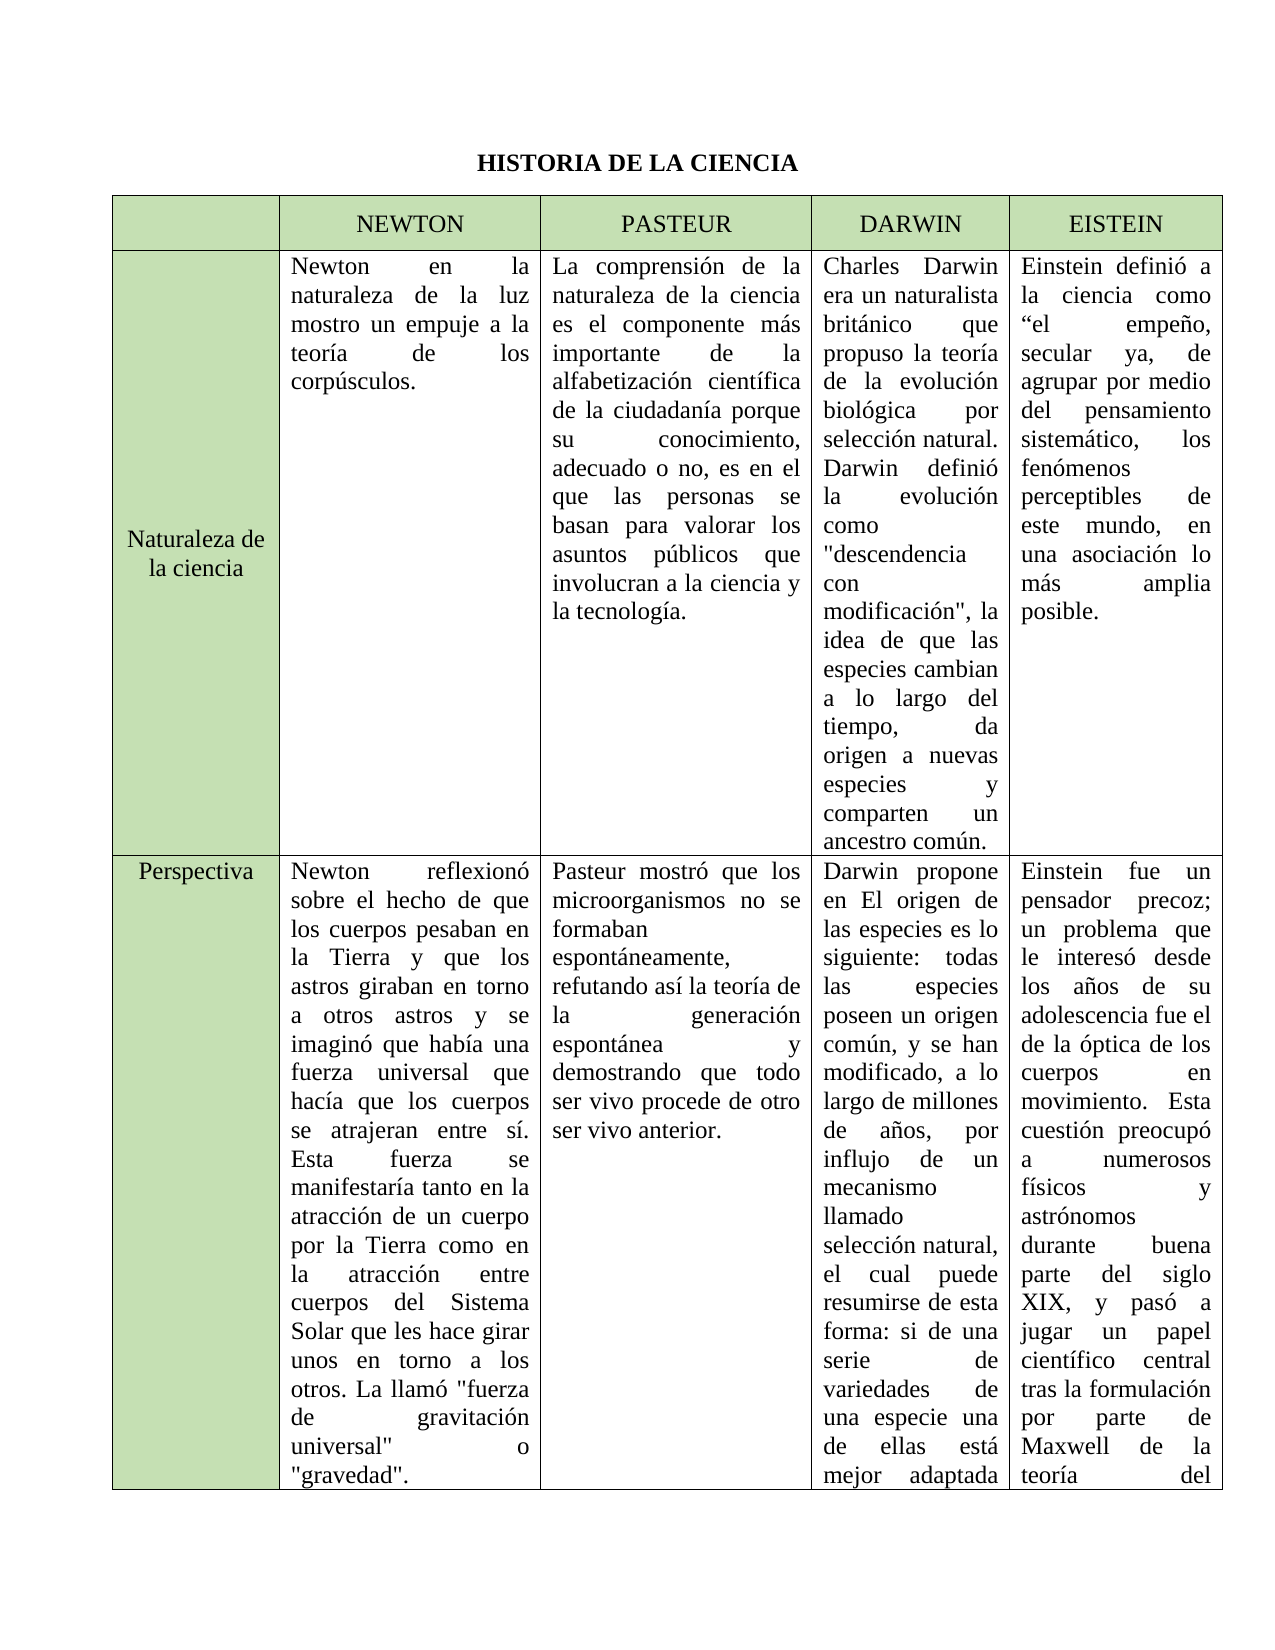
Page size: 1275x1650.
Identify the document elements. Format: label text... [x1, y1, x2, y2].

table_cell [812, 856, 1009, 1489]
table_header PASTEUR [541, 196, 811, 250]
table_header NEWTON [280, 196, 540, 250]
table_cell Perspectiva [113, 856, 279, 1489]
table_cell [280, 856, 540, 1489]
table_cell La comprensión de la naturaleza de la ciencia es el componente más importante de la alfabetización científica de la ciudadanía porque su conocimiento, adecuado o no, es en el que las personas se basan para valorar los asuntos públicos que involucran a la ciencia y la tecnología. [541, 251, 811, 855]
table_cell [1010, 856, 1222, 1489]
table_cell Einstein definió a la ciencia como “el empeño, secular ya, de agrupar por medio del pensamiento sistemático, los fenómenos perceptibles de este mundo, en una asociación lo más amplia posible. [1010, 251, 1222, 855]
text HISTORIA DE LA CIENCIA [177, 148, 1098, 176]
table_header EISTEIN [1010, 196, 1222, 250]
table_header [113, 196, 279, 250]
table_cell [541, 856, 811, 1489]
table_cell Charles Darwin era un naturalista británico que propuso la teoría de la evolución biológica por selección natural. Darwin definió la evolución como "descendencia con modificación", la idea de que las especies cambian a lo largo del tiempo, da origen a nuevas especies y comparten un ancestro común. [812, 251, 1009, 855]
table_header DARWIN [812, 196, 1009, 250]
table_cell Naturaleza de la ciencia [113, 251, 279, 855]
table_cell Newton en la naturaleza de la luz mostro un empuje a la teoría de los corpúsculos. [280, 251, 540, 855]
